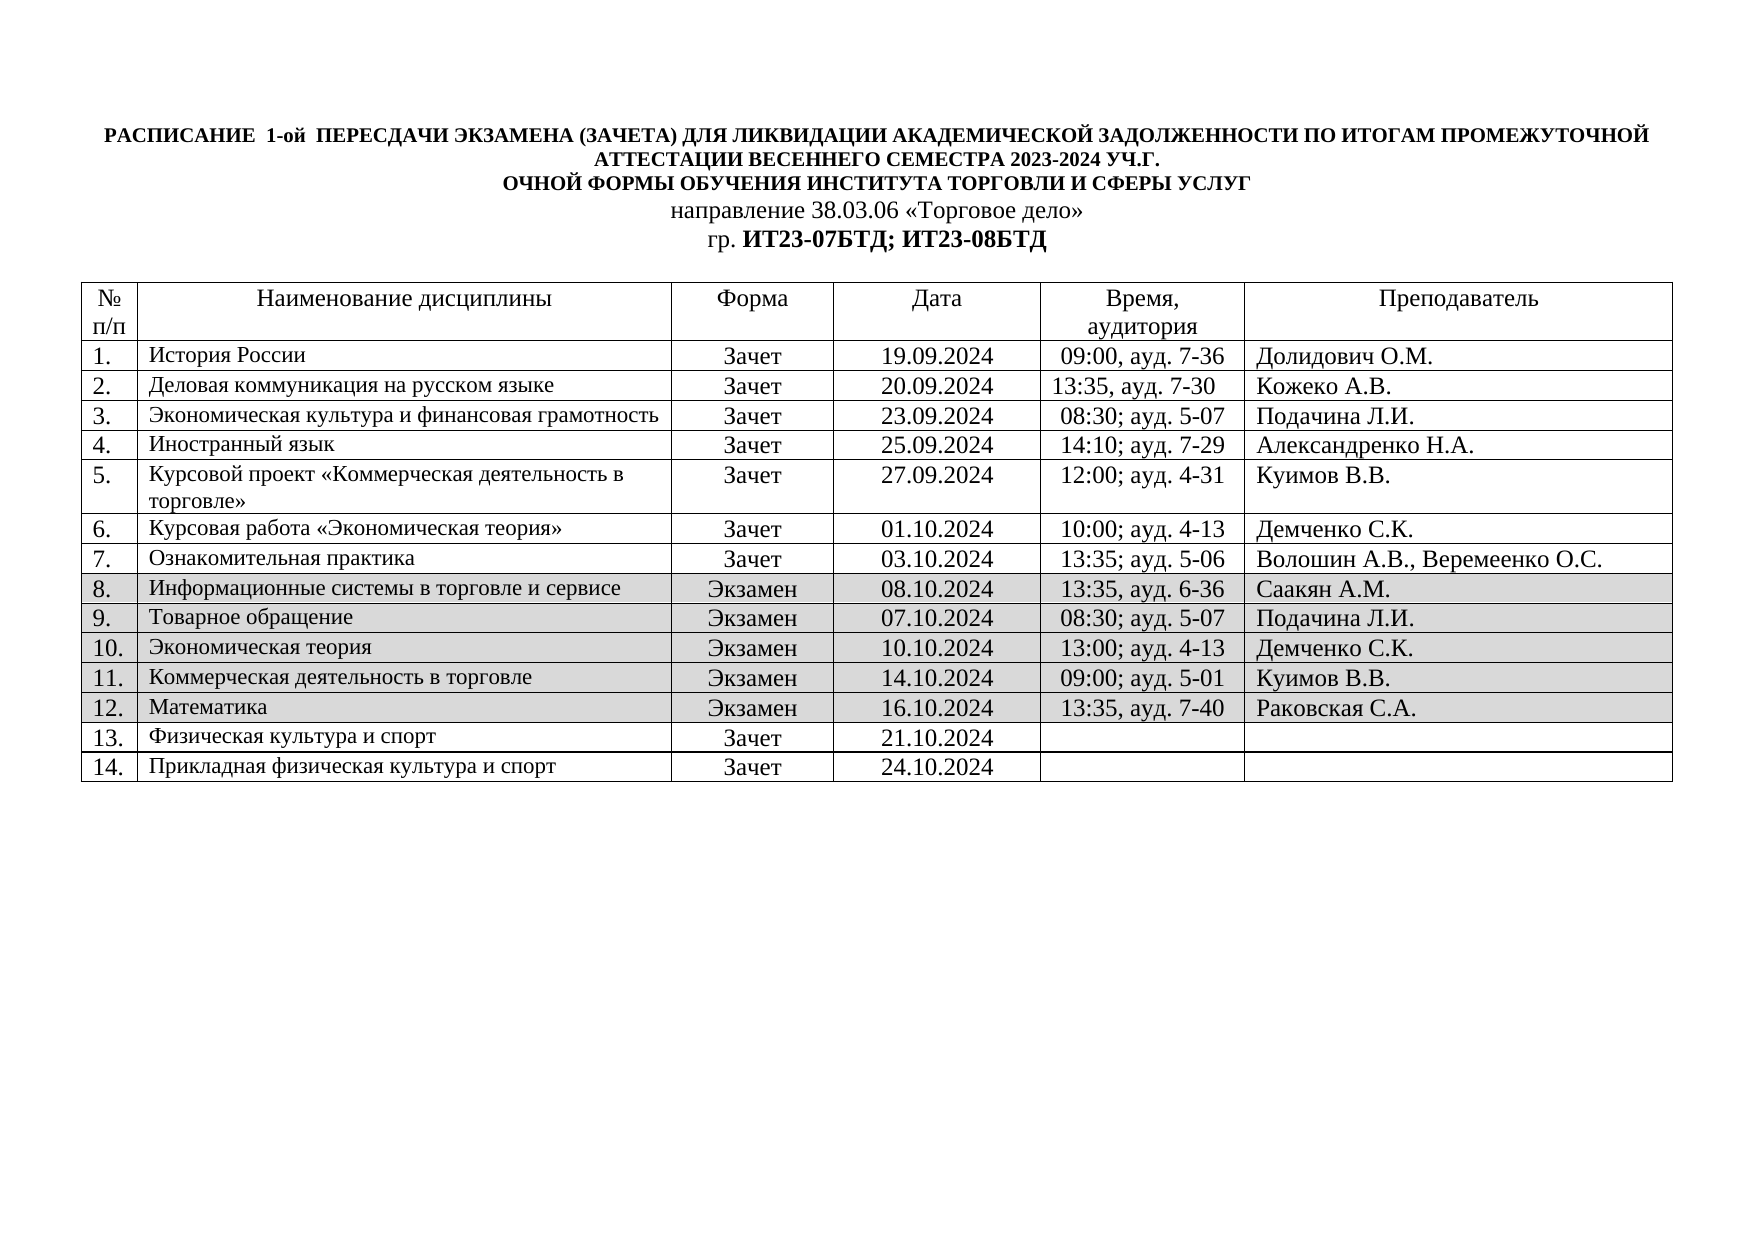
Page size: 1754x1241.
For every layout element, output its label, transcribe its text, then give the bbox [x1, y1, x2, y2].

table_cell Демченко С.К. [1245, 514, 1672, 543]
table_cell 20.09.2024 [834, 371, 1040, 400]
table_cell Курсовой проект «Коммерческая деятельность в торговле» [138, 460, 671, 513]
table_cell 10.10.2024 [834, 633, 1040, 662]
table_cell 27.09.2024 [834, 460, 1040, 513]
table_cell 03.10.2024 [834, 544, 1040, 573]
table_cell Курсовая работа «Экономическая теория» [138, 514, 671, 543]
table_cell [82, 723, 137, 751]
table_cell 25.09.2024 [834, 431, 1040, 459]
table_cell Зачет [672, 460, 833, 513]
table_cell Подачина Л.И. [1245, 401, 1672, 429]
table_cell [82, 663, 137, 692]
table_cell Физическая культура и спорт [138, 723, 671, 751]
table_cell Математика [138, 693, 671, 722]
table_cell [1041, 753, 1244, 781]
table_cell 14:10; ауд. 7-29 [1041, 431, 1244, 459]
table_cell 24.10.2024 [834, 753, 1040, 781]
table_cell Раковская С.А. [1245, 693, 1672, 722]
table_cell [82, 544, 137, 573]
table_header № п/п [82, 283, 137, 340]
table_cell [82, 341, 137, 370]
table_cell 09:00, ауд. 7-36 [1041, 341, 1244, 370]
table_cell [82, 574, 137, 602]
table_cell 14.10.2024 [834, 663, 1040, 692]
table_cell 23.09.2024 [834, 401, 1040, 429]
table_cell 16.10.2024 [834, 693, 1040, 722]
table_cell Экзамен [672, 574, 833, 602]
table_cell 13:35; ауд. 5-06 [1041, 544, 1244, 573]
table_cell 21.10.2024 [834, 723, 1040, 751]
table_cell 13:35, ауд. 7-30 [1041, 371, 1244, 400]
table_cell [82, 431, 137, 459]
table_cell Зачет [672, 431, 833, 459]
table_cell Зачет [672, 401, 833, 429]
table_cell Кожеко А.В. [1245, 371, 1672, 400]
table_cell [82, 693, 137, 722]
table_cell Зачет [672, 341, 833, 370]
table_header Дата [834, 283, 1040, 340]
table_cell Зачет [672, 723, 833, 751]
table_cell [1041, 723, 1244, 751]
table_cell [82, 604, 137, 632]
table_cell 08.10.2024 [834, 574, 1040, 602]
table_cell Деловая коммуникация на русском языке [138, 371, 671, 400]
text гр. ИТ23-07БТД; ИТ23-08БТД [75, 224, 1679, 253]
table_cell [82, 460, 137, 513]
table_cell Экзамен [672, 604, 833, 632]
table_cell История России [138, 341, 671, 370]
table_cell [82, 633, 137, 662]
table_cell Саакян А.М. [1245, 574, 1672, 602]
table_cell [1245, 723, 1672, 751]
table_cell Информационные системы в торговле и сервисе [138, 574, 671, 602]
table_cell Товарное обращение [138, 604, 671, 632]
table_cell Ознакомительная практика [138, 544, 671, 573]
table_cell Экзамен [672, 663, 833, 692]
table_cell 12:00; ауд. 4-31 [1041, 460, 1244, 513]
table_cell 09:00; ауд. 5-01 [1041, 663, 1244, 692]
table_header Время, аудитория [1041, 283, 1244, 340]
table_cell Долидович О.М. [1245, 341, 1672, 370]
table_header Преподаватель [1245, 283, 1672, 340]
table_cell 01.10.2024 [834, 514, 1040, 543]
table_cell Экзамен [672, 633, 833, 662]
text ОЧНОЙ ФОРМЫ ОБУЧЕНИЯ ИНСТИТУТА ТОРГОВЛИ И СФЕРЫ УСЛУГ [75, 171, 1679, 195]
table_cell Экономическая культура и финансовая грамотность [138, 401, 671, 429]
table_cell Зачет [672, 544, 833, 573]
table_cell Зачет [672, 371, 833, 400]
table_header Наименование дисциплины [138, 283, 671, 340]
table_cell Волошин А.В., Веремеенко О.С. [1245, 544, 1672, 573]
table_cell 13:35, ауд. 7-40 [1041, 693, 1244, 722]
table_cell 13:35, ауд. 6-36 [1041, 574, 1244, 602]
table_header Форма [672, 283, 833, 340]
table_cell Иностранный язык [138, 431, 671, 459]
table_cell 10:00; ауд. 4-13 [1041, 514, 1244, 543]
table_cell Куимов В.В. [1245, 460, 1672, 513]
table_cell 08:30; ауд. 5-07 [1041, 604, 1244, 632]
table_cell Зачет [672, 753, 833, 781]
table_cell [82, 371, 137, 400]
text РАСПИСАНИЕ 1-ой ПЕРЕСДАЧИ ЭКЗАМЕНА (ЗАЧЕТА) ДЛЯ ЛИКВИДАЦИИ АКАДЕМИЧЕСКОЙ ЗАДОЛЖЕННОСТИ ПО ИТОГАМ ПРОМЕЖУТОЧНОЙ АТТЕСТАЦИИ ВЕСЕННЕГО СЕМЕСТРА 2023-2024 УЧ.Г. [75, 123, 1679, 171]
table_cell Экзамен [672, 693, 833, 722]
table_cell Прикладная физическая культура и спорт [138, 753, 671, 781]
table_cell 07.10.2024 [834, 604, 1040, 632]
table_cell Куимов В.В. [1245, 663, 1672, 692]
table_cell [82, 401, 137, 429]
table_cell Зачет [672, 514, 833, 543]
text направление 38.03.06 «Торговое дело» [75, 195, 1679, 224]
table_cell 13:00; ауд. 4-13 [1041, 633, 1244, 662]
table_cell 08:30; ауд. 5-07 [1041, 401, 1244, 429]
table_cell 19.09.2024 [834, 341, 1040, 370]
table_cell Александренко Н.А. [1245, 431, 1672, 459]
table_cell Коммерческая деятельность в торговле [138, 663, 671, 692]
table_cell [82, 514, 137, 543]
table_cell [1245, 753, 1672, 781]
table_cell Подачина Л.И. [1245, 604, 1672, 632]
table_cell Экономическая теория [138, 633, 671, 662]
table_cell [82, 753, 137, 781]
table_cell Демченко С.К. [1245, 633, 1672, 662]
